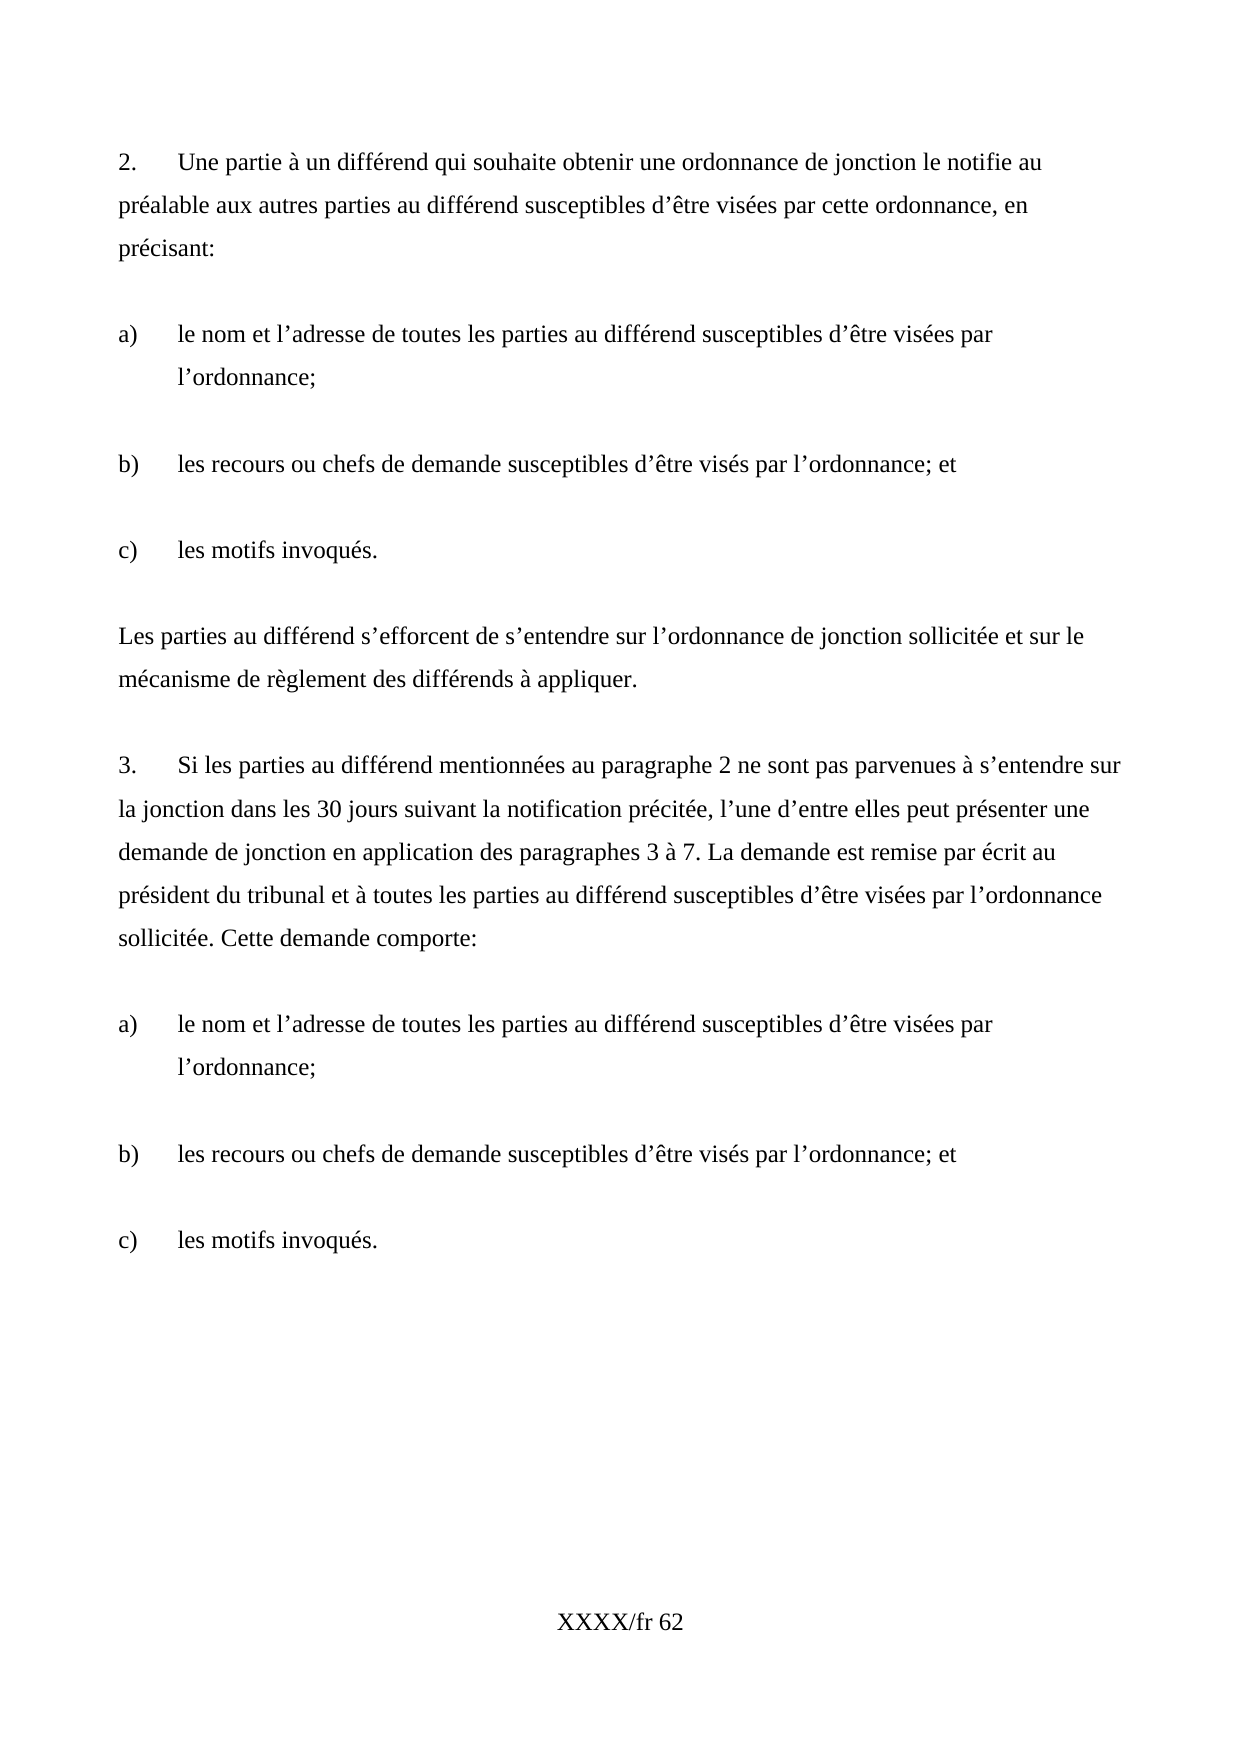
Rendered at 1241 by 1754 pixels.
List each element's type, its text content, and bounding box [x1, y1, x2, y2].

text b) les recours ou chefs de demande susceptibles d’être visés par l’ordonnance; et [118, 449, 1122, 477]
text 3. Si les parties au différend mentionnées au paragraphe 2 ne sont pas parvenues à s’entendre sur la jonction dans les 30 jours suivant la notification précitée, l’une d’entre elles peut présenter une demande de jonction en application des paragraphes 3 à 7. La demande est remise par écrit au président du tribunal et à toutes les parties au différend susceptibles d’être visées par l’ordonnance sollicitée. Cette demande comporte: [118, 751, 1122, 952]
text c) les motifs invoqués. [118, 1225, 1122, 1254]
text 2. Une partie à un différend qui souhaite obtenir une ordonnance de jonction le notifie au préalable aux autres parties au différend susceptibles d’être visées par cette ordonnance, en précisant: [118, 147, 1122, 262]
text a) le nom et l’adresse de toutes les parties au différend susceptibles d’être visées par l’ordonnance; [118, 319, 1122, 391]
text Les parties au différend s’efforcent de s’entendre sur l’ordonnance de jonction sollicitée et sur le mécanisme de règlement des différends à appliquer. [118, 621, 1122, 693]
text a) le nom et l’adresse de toutes les parties au différend susceptibles d’être visées par l’ordonnance; [118, 1009, 1122, 1081]
text c) les motifs invoqués. [118, 535, 1122, 564]
text b) les recours ou chefs de demande susceptibles d’être visés par l’ordonnance; et [118, 1139, 1122, 1167]
